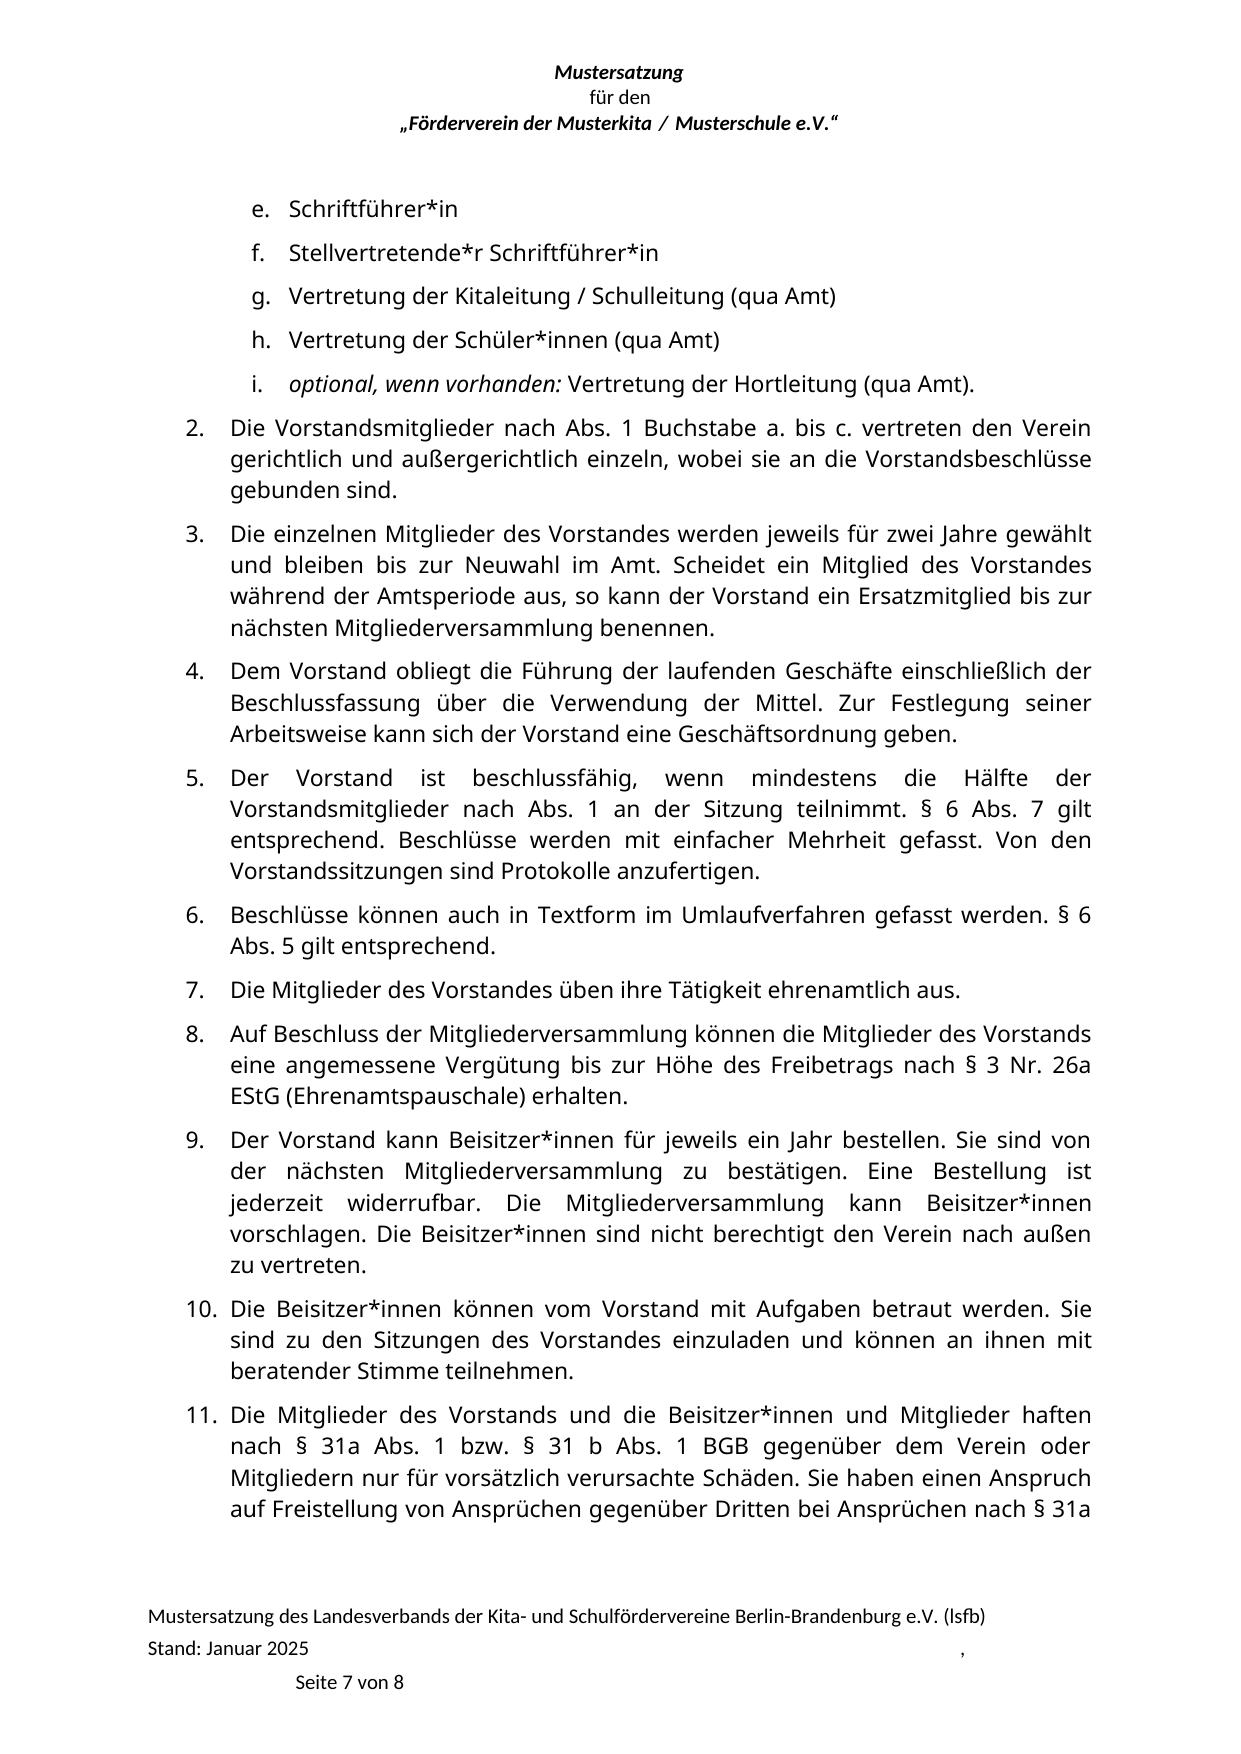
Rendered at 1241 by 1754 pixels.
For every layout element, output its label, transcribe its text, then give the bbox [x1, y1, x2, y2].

list optional, wenn vorhanden: Vertretung der Hortleitung (qua Amt). [251, 368, 1093, 399]
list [185, 1399, 1093, 1524]
list Die Vorstandsmitglieder nach Abs. 1 Buchstabe a. bis c. vertreten den Verein gerichtlich und außergerichtlich einzeln, wobei sie an die Vorstandsbeschlüsse gebunden sind. [185, 412, 1093, 505]
list Vertretung der Schüler*innen (qua Amt) [251, 324, 1093, 355]
list Der Vorstand ist beschlussfähig, wenn mindestens die Hälfte der Vorstandsmitglieder nach Abs. 1 an der Sitzung teilnimmt. § 6 Abs. 7 gilt entsprechend. Beschlüsse werden mit einfacher Mehrheit gefasst. Von den Vorstandssitzungen sind Protokolle anzufertigen. [185, 762, 1093, 887]
list Die einzelnen Mitglieder des Vorstandes werden jeweils für zwei Jahre gewählt und bleiben bis zur Neuwahl im Amt. Scheidet ein Mitglied des Vorstandes während der Amtsperiode aus, so kann der Vorstand ein Ersatzmitglied bis zur nächsten Mitgliederversammlung benennen. [185, 518, 1093, 643]
list Die Mitglieder des Vorstandes üben ihre Tätigkeit ehrenamtlich aus. [185, 974, 1093, 1005]
list Stellvertretende*r Schriftführer*in [251, 237, 1093, 268]
list Dem Vorstand obliegt die Führung der laufenden Geschäfte einschließlich der Beschlussfassung über die Verwendung der Mittel. Zur Festlegung seiner Arbeitsweise kann sich der Vorstand eine Geschäftsordnung geben. [185, 655, 1093, 749]
list Auf Beschluss der Mitgliederversammlung können die Mitglieder des Vorstands eine angemessene Vergütung bis zur Höhe des Freibetrags nach § 3 Nr. 26a EStG (Ehrenamtspauschale) erhalten. [185, 1018, 1093, 1112]
list Der Vorstand kann Beisitzer*innen für jeweils ein Jahr bestellen. Sie sind von der nächsten Mitgliederversammlung zu bestätigen. Eine Bestellung ist jederzeit widerrufbar. Die Mitgliederversammlung kann Beisitzer*innen vorschlagen. Die Beisitzer*innen sind nicht berechtigt den Verein nach außen zu vertreten. [185, 1124, 1093, 1280]
list Beschlüsse können auch in Textform im Umlaufverfahren gefasst werden. § 6 Abs. 5 gilt entsprechend. [185, 899, 1093, 962]
list Vertretung der Kitaleitung / Schulleitung (qua Amt) [251, 280, 1093, 312]
list Schriftführer*in [251, 193, 1093, 224]
list Die Beisitzer*innen können vom Vorstand mit Aufgaben betraut werden. Sie sind zu den Sitzungen des Vorstandes einzuladen und können an ihnen mit beratender Stimme teilnehmen. [185, 1293, 1093, 1387]
